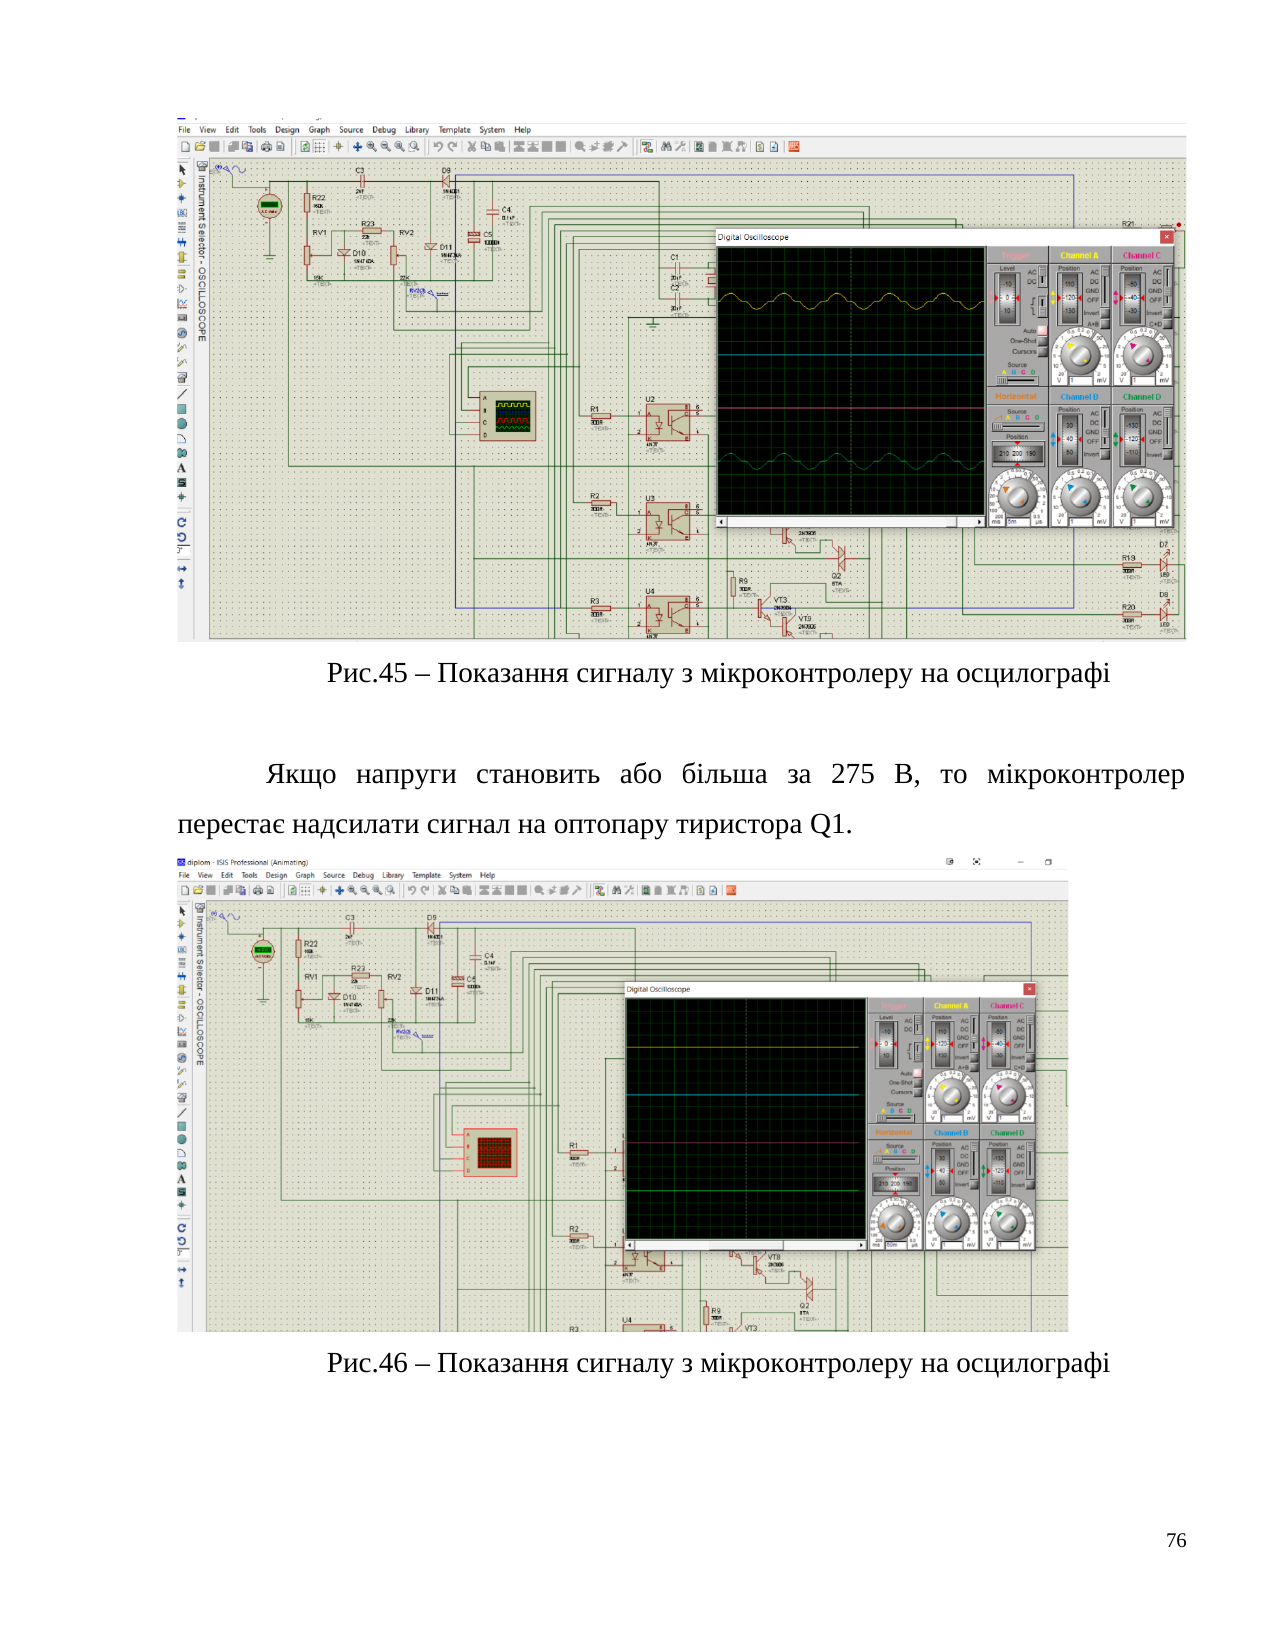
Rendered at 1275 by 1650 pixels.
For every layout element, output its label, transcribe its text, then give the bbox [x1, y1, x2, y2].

text Рис.45 – Показання сигналу з мікроконтролеру на осцилографі [177, 656, 1186, 689]
text Рис.46 – Показання сигналу з мікроконтролеру на осцилографі [177, 1346, 1186, 1379]
picture [177, 856, 1069, 1332]
picture [177, 118, 1187, 642]
text Якщо напруги становить або більша за 275 В, то мікроконтролер перестає надсилати сигнал на оптопару тиристора Q1. [177, 756, 1186, 840]
